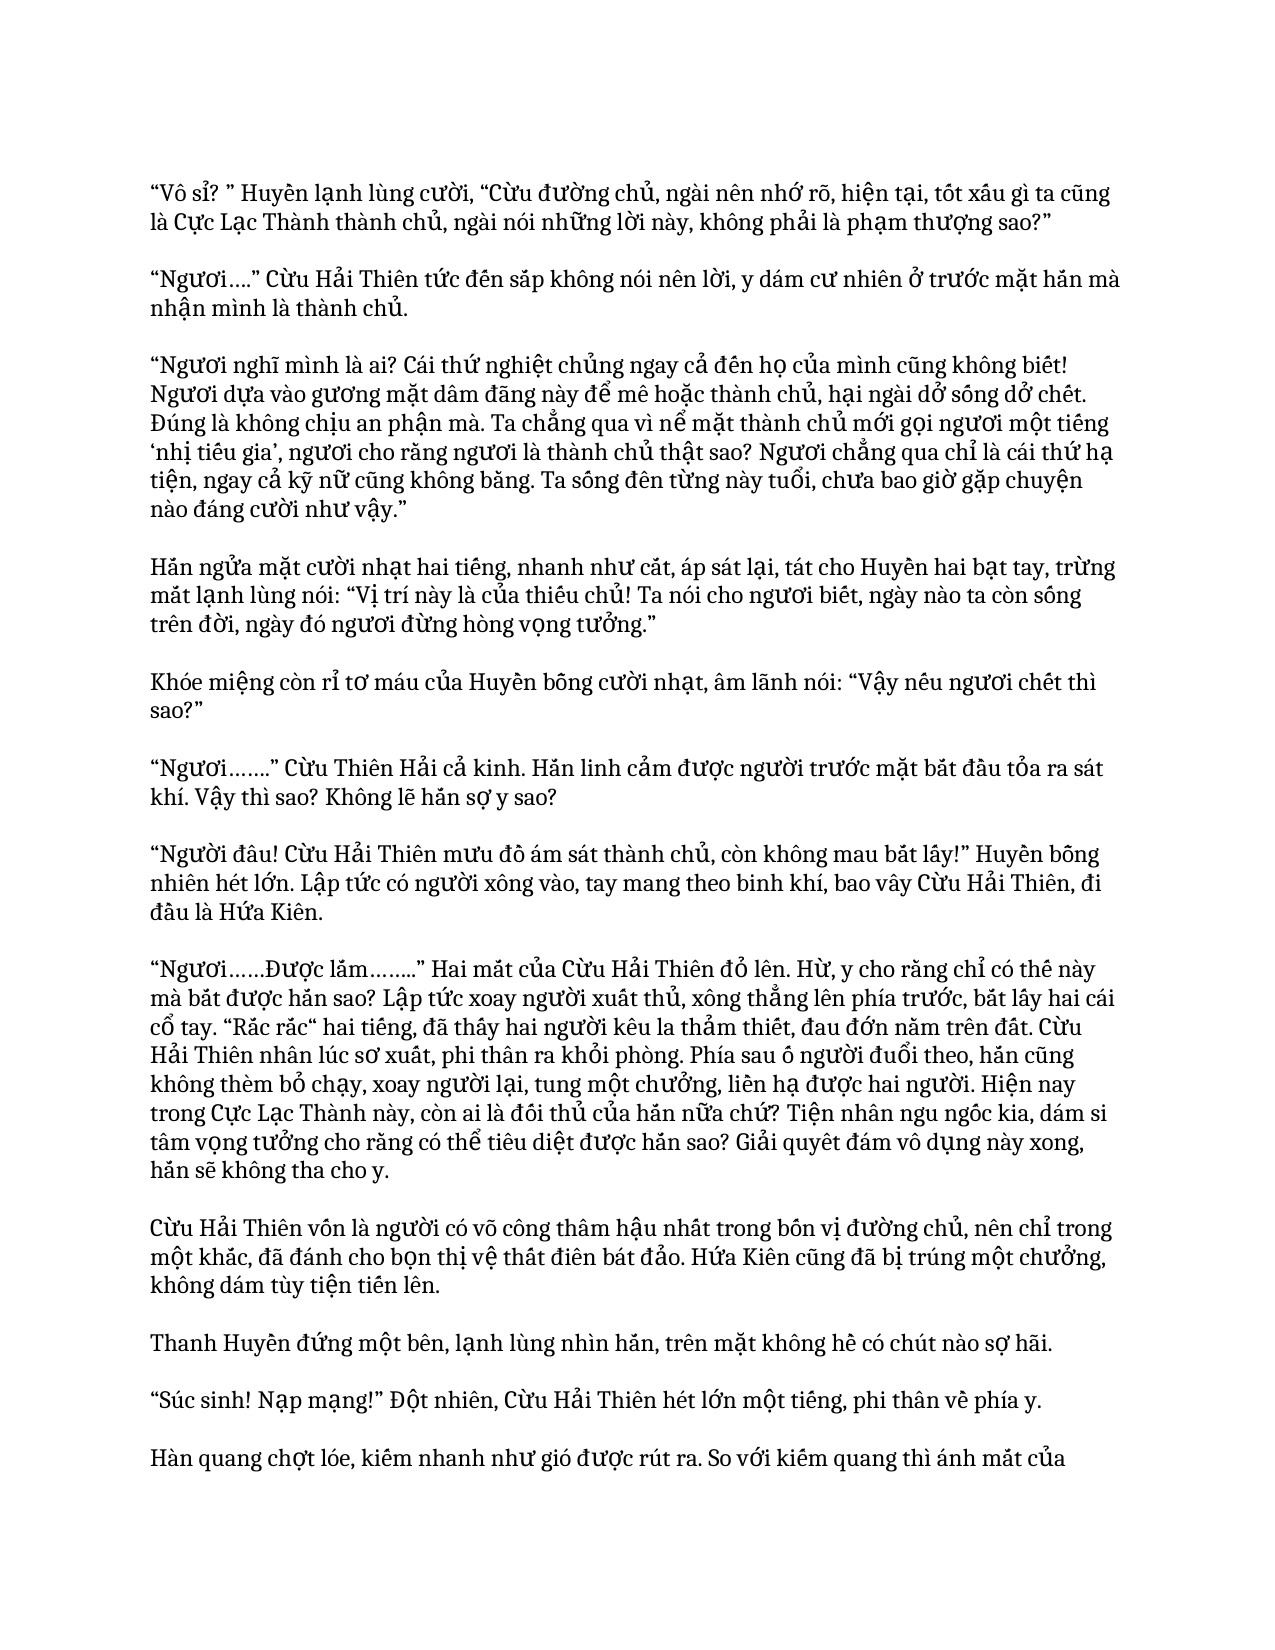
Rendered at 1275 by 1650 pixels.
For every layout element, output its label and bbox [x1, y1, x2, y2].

text [150, 150, 1125, 1472]
